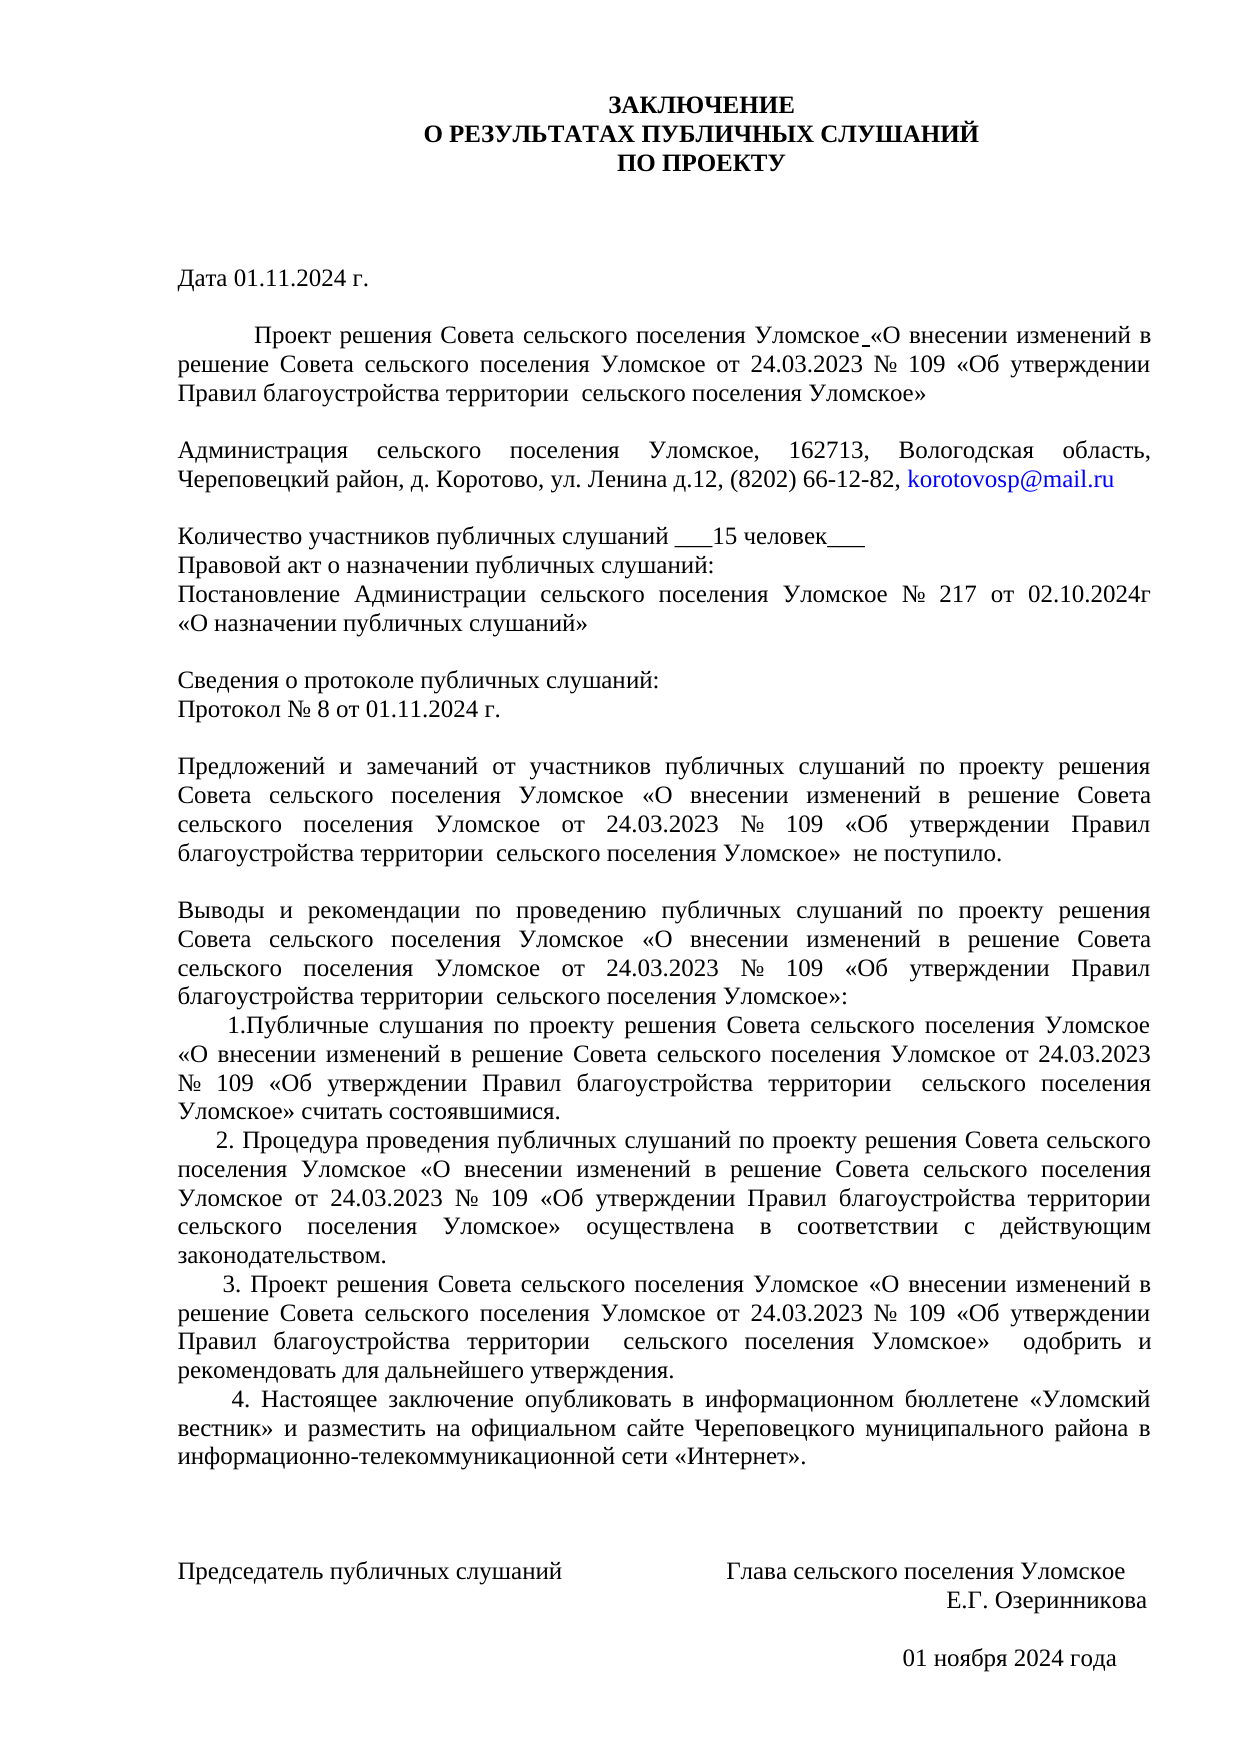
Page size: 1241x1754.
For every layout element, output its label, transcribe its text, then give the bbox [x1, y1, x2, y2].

text Постановление Администрации сельского поселения Уломское № 217 от 02.10.2024г «О назначении публичных слушаний» [177, 579, 1152, 636]
text 3. Проект решения Совета сельского поселения Уломское «О внесении изменений в решение Совета сельского поселения Уломское от 24.03.2023 № 109 «Об утверждении Правил благоустройства территории сельского поселения Уломское» одобрить и рекомендовать для дальнейшего утверждения. [177, 1269, 1152, 1384]
text 1.Публичные слушания по проекту решения Совета сельского поселения Уломское «О внесении изменений в решение Совета сельского поселения Уломское от 24.03.2023 № 109 «Об утверждении Правил благоустройства территории сельского поселения Уломское» считать состоявшимися. [177, 1010, 1152, 1125]
text Сведения о протоколе публичных слушаний: [177, 665, 1152, 694]
text ЗАКЛЮЧЕНИЕ [177, 90, 1152, 119]
text 4. Настоящее заключение опубликовать в информационном бюллетене «Уломский вестник» и разместить на официальном сайте Череповецкого муниципального района в информационно-телекоммуникационной сети «Интернет». [177, 1384, 1152, 1470]
text Дата 01.11.2024 г. [177, 263, 1152, 291]
text Протокол № 8 от 01.11.2024 г. [177, 694, 1152, 723]
text О РЕЗУЛЬТАТАХ ПУБЛИЧНЫХ СЛУШАНИЙ [177, 119, 1152, 148]
text Предложений и замечаний от участников публичных слушаний по проекту решения Совета сельского поселения Уломское «О внесении изменений в решение Совета сельского поселения Уломское от 24.03.2023 № 109 «Об утверждении Правил благоустройства территории сельского поселения Уломское» не поступило. [177, 751, 1152, 866]
text 2. Процедура проведения публичных слушаний по проекту решения Совета сельского поселения Уломское «О внесении изменений в решение Совета сельского поселения Уломское от 24.03.2023 № 109 «Об утверждении Правил благоустройства территории сельского поселения Уломское» осуществлена в соответствии с действующим законодательством. [177, 1125, 1152, 1269]
text Проект решения Совета сельского поселения Уломское «О внесении изменений в решение Совета сельского поселения Уломское от 24.03.2023 № 109 «Об утверждении Правил благоустройства территории сельского поселения Уломское» [177, 320, 1152, 406]
text 01 ноября 2024 года [177, 1643, 1152, 1671]
text ПО ПРОЕКТУ [177, 148, 1152, 176]
text Количество участников публичных слушаний ___15 человек___ [177, 521, 1152, 550]
text Администрация сельского поселения Уломское, 162713, Вологодская область, Череповецкий район, д. Коротово, ул. Ленина д.12, (8202) 66-12-82, korotovosp@mail.ru [177, 435, 1152, 493]
text Председатель публичных слушаний Глава сельского поселения Уломское [177, 1556, 1152, 1585]
text Правовой акт о назначении публичных слушаний: [177, 550, 1152, 579]
text Выводы и рекомендации по проведению публичных слушаний по проекту решения Совета сельского поселения Уломское «О внесении изменений в решение Совета сельского поселения Уломское от 24.03.2023 № 109 «Об утверждении Правил благоустройства территории сельского поселения Уломское»: [177, 895, 1152, 1010]
text Е.Г. Озеринникова [177, 1585, 1152, 1614]
